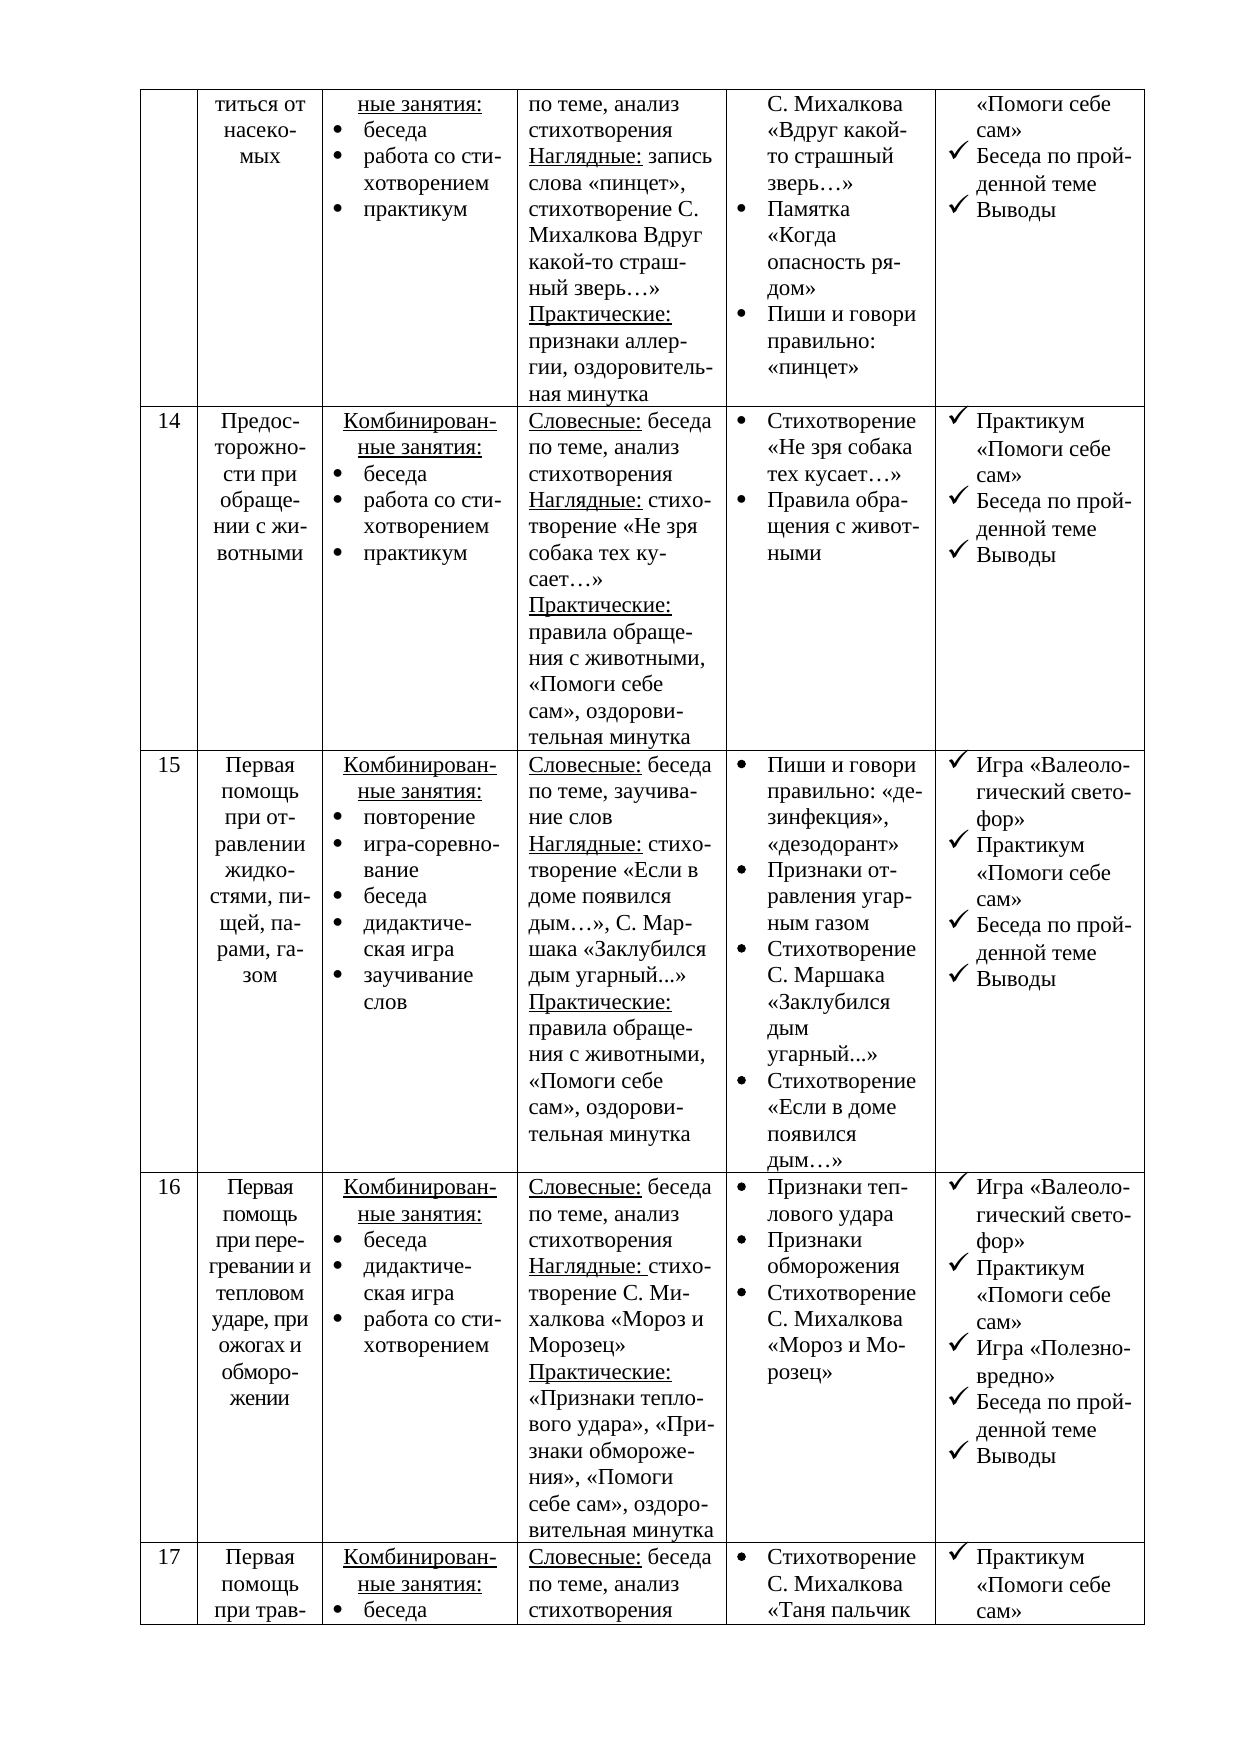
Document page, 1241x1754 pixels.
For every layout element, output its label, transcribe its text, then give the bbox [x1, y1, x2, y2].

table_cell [323, 1543, 517, 1624]
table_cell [936, 90, 1144, 406]
table_cell Словесные: беседа по теме, заучивание слов Наглядные: стихотворение «Если в доме появился дым…», С. Маршака «Заклубился дым угарный...» Практические: правила обращения с животными, «Помоги себе сам», оздоровительная минутка [518, 751, 726, 1172]
table_cell Словесные: беседа по теме, анализ стихотворения Наглядные: стихотворение С. Михалкова «Мороз и Морозец» Практические: «Признаки теплового удара», «Признаки обморожения», «Помоги себе сам», оздоровительная минутка [518, 1173, 726, 1542]
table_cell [518, 90, 726, 406]
table_cell 13 [141, 90, 197, 406]
table_cell Первая помощь при отравлении жидкостями, пищей, парами, газом [198, 751, 322, 1172]
table_cell Признаки теплового удара Признаки обморожения Стихотворение С. Михалкова «Мороз и Морозец» [727, 1173, 935, 1542]
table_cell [936, 1543, 1144, 1624]
table_cell 16 [141, 1173, 197, 1542]
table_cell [198, 1543, 322, 1624]
table_cell Игра «Валеологический светофор» Практикум «Помоги себе сам» Беседа по пройденной теме Выводы [936, 751, 1144, 1172]
table_cell Комбинированные занятия: повторение игра-соревнование беседа дидактическая игра заучивание слов [323, 751, 517, 1172]
table_cell Стихотворение «Не зря собака тех кусает…» Правила обращения с животными [727, 407, 935, 749]
table_cell Первая помощь при перегревании и тепловом ударе, при ожогах и обморожении [198, 1173, 322, 1542]
table_cell Комбинированные занятия: беседа работа со стихотворением практикум [323, 407, 517, 749]
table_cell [727, 1543, 935, 1624]
table_cell Игра «Валеологический светофор» Практикум «Помоги себе сам» Игра «Полезно-вредно» Беседа по пройденной теме Выводы [936, 1173, 1144, 1542]
table_cell Предосторожности при обращении с животными [198, 407, 322, 749]
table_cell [727, 90, 935, 406]
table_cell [198, 90, 322, 406]
table_cell Комбинированные занятия: беседа дидактическая игра работа со стихотворением [323, 1173, 517, 1542]
table_cell 17 [141, 1543, 197, 1624]
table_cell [323, 90, 517, 406]
table_cell Практикум «Помоги себе сам» Беседа по пройденной теме Выводы [936, 407, 1144, 749]
table_cell Пиши и говори правильно: «дезинфекция», «дезодорант» Признаки отравления угарным газом Стихотворение С. Маршака «Заклубился дым угарный...» Стихотворение «Если в доме появился дым…» [727, 751, 935, 1172]
table_cell 15 [141, 751, 197, 1172]
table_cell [518, 1543, 726, 1624]
table_cell Словесные: беседа по теме, анализ стихотворения Наглядные: стихотворение «Не зря собака тех кусает…» Практические: правила обращения с животными, «Помоги себе сам», оздоровительная минутка [518, 407, 726, 749]
table_cell 14 [141, 407, 197, 749]
